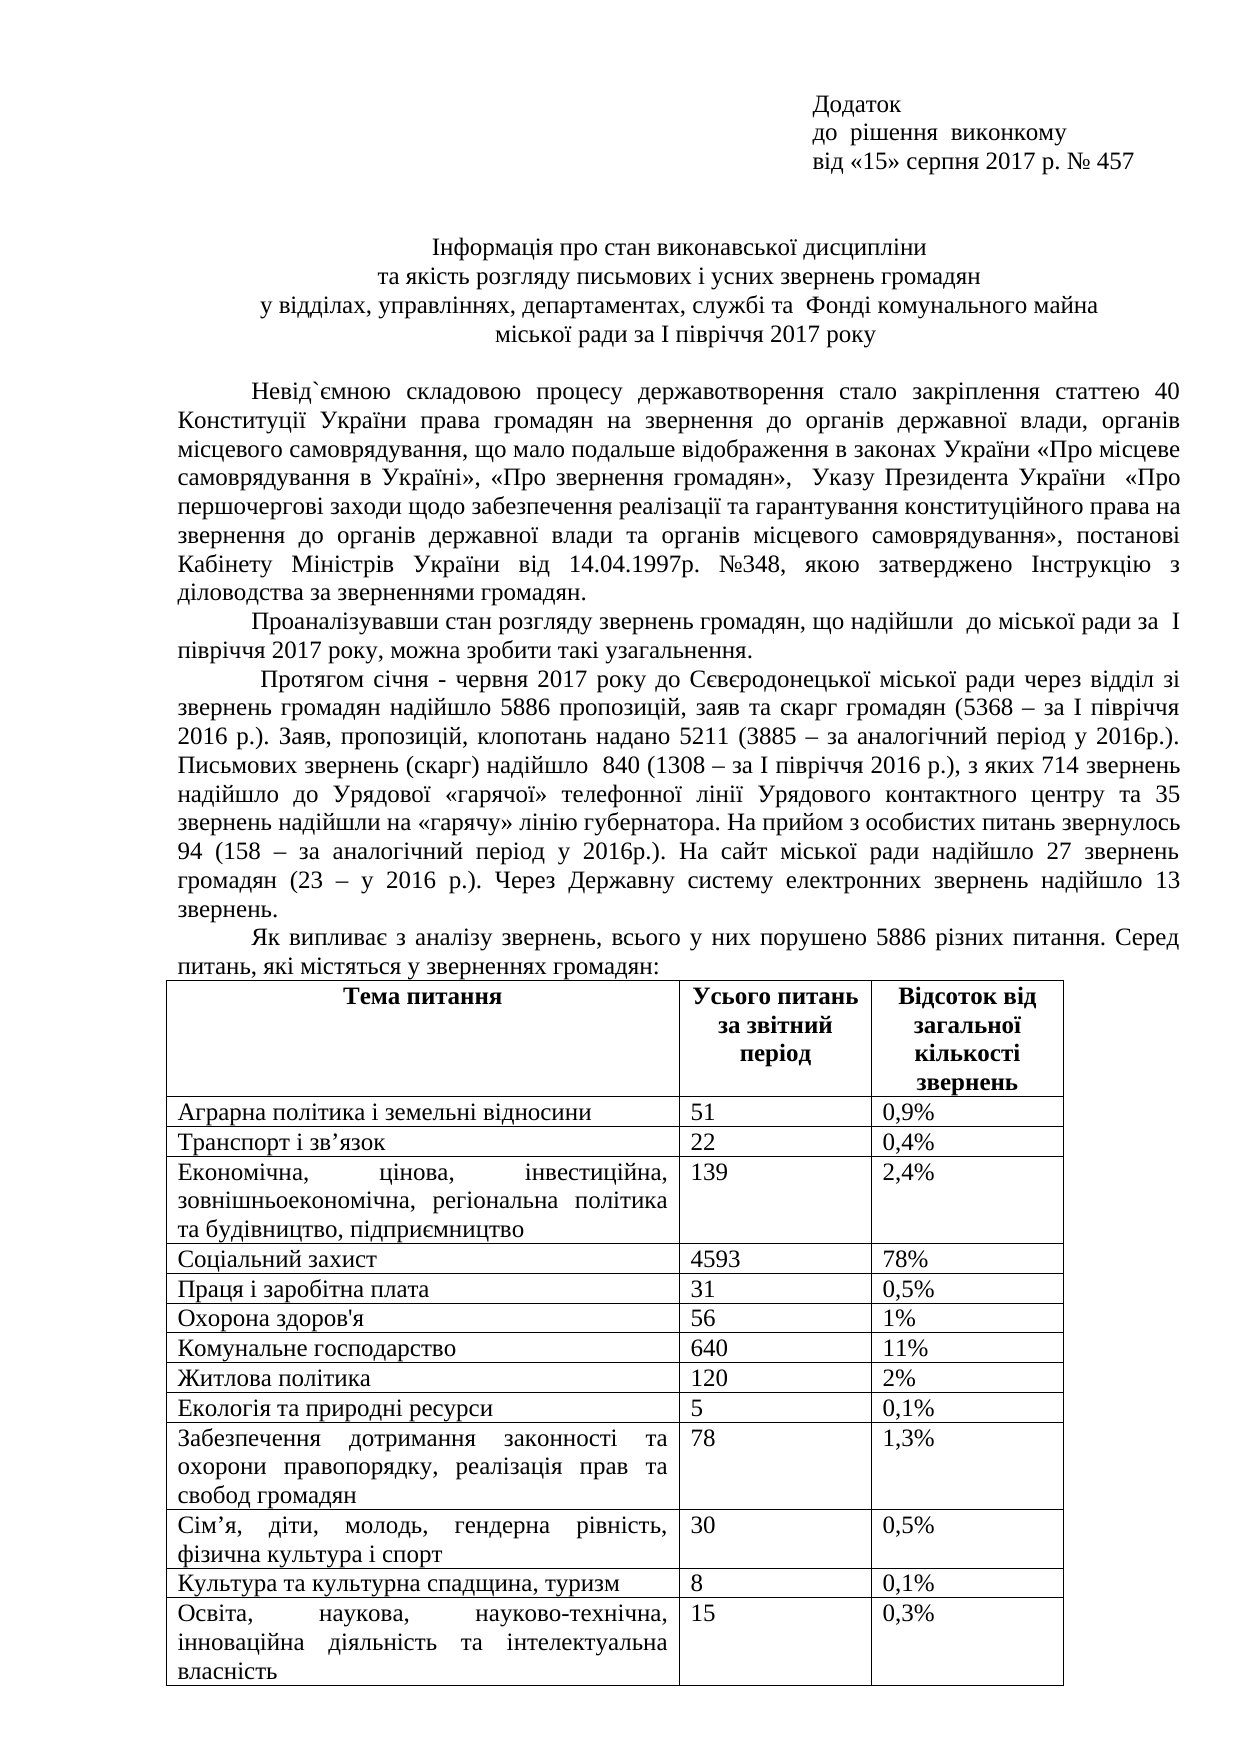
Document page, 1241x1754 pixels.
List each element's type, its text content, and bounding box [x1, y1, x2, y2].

table_cell 0,5% [872, 1510, 1063, 1567]
text до рішення виконкому [812, 117, 1181, 146]
table_cell 0,1% [872, 1393, 1063, 1422]
table_cell Культура та культурна спадщина, туризм [167, 1569, 679, 1597]
text від «15» серпня 2017 р. № 457 [812, 146, 1181, 175]
table_cell Аграрна політика і земельні відносини [167, 1097, 679, 1126]
text Інформація про стан виконавської дисципліни [177, 232, 1181, 261]
table_cell Охорона здоров'я [167, 1304, 679, 1332]
table_cell 15 [680, 1598, 871, 1684]
text у відділах, управліннях, департаментах, службі та Фонді комунального майна [177, 290, 1181, 319]
table_cell 0,9% [872, 1097, 1063, 1126]
text Протягом січня - червня 2017 року до Сєвєродонецької міської ради через відділ зі звернень громадян надійшло 5886 пропозицій, заяв та скарг громадян (5368 – за І півріччя 2016 р.). Заяв, пропозицій, клопотань надано 5211 (3885 – за аналогічний період у 2016р.). Письмових звернень (скарг) надійшло 840 (1308 – за І півріччя 2016 р.), з яких 714 звернень надійшло до Урядової «гарячої» телефонної лінії Урядового контактного центру та 35 звернень надійшли на «гарячу» лінію губернатора. На прийом з особистих питань звернулось 94 (158 – за аналогічний період у 2016р.). На сайт міської ради надійшло 27 звернень громадян (23 – у 2016 р.). Через Державну систему електронних звернень надійшло 13 звернень. [177, 664, 1181, 922]
table_cell 22 [680, 1127, 871, 1156]
table_cell 78 [680, 1423, 871, 1509]
table_cell Соціальний захист [167, 1244, 679, 1273]
table_cell 1,3% [872, 1423, 1063, 1509]
table_header Тема питання [167, 981, 679, 1096]
table_header Усього питань за звітний період [680, 981, 871, 1096]
table_cell 0,5% [872, 1274, 1063, 1302]
table_cell 30 [680, 1510, 871, 1567]
table_cell 139 [680, 1157, 871, 1243]
table_cell 56 [680, 1304, 871, 1332]
table_cell Житлова політика [167, 1363, 679, 1392]
text міської ради за І півріччя 2017 року [177, 319, 1181, 347]
table_cell Забезпечення дотримання законності та охорони правопорядку, реалізація прав та свобод громадян [167, 1423, 679, 1509]
table_cell Екологія та природні ресурси [167, 1393, 679, 1422]
table_cell 78% [872, 1244, 1063, 1273]
table_cell Праця і заробітна плата [167, 1274, 679, 1302]
text Додаток [812, 89, 1181, 117]
table_cell 0,4% [872, 1127, 1063, 1156]
table_cell Транспорт і зв’язок [167, 1127, 679, 1156]
text Проаналізувавши стан розгляду звернень громадян, що надійшли до міської ради за І півріччя 2017 року, можна зробити такі узагальнення. [177, 606, 1181, 664]
table_header Відсоток від загальної кількості звернень [872, 981, 1063, 1096]
table_cell 640 [680, 1333, 871, 1362]
table_cell Економічна, цінова, інвестиційна, зовнішньоекономічна, регіональна політика та будівництво, підприємництво [167, 1157, 679, 1243]
table_cell Сім’я, діти, молодь, гендерна рівність, фізична культура і спорт [167, 1510, 679, 1567]
table_cell Освіта, наукова, науково-технічна, інноваційна діяльність та інтелектуальна власність [167, 1598, 679, 1684]
table_cell Комунальне господарство [167, 1333, 679, 1362]
table_cell 8 [680, 1569, 871, 1597]
text Як випливає з аналізу звернень, всього у них порушено 5886 різних питання. Серед питань, які містяться у зверненнях громадян: [177, 922, 1181, 980]
table_cell 0,3% [872, 1598, 1063, 1684]
text та якість розгляду письмових і усних звернень громадян [177, 261, 1181, 290]
table_cell 0,1% [872, 1569, 1063, 1597]
table_cell 11% [872, 1333, 1063, 1362]
text Невід`ємною складовою процесу державотворення стало закріплення статтею 40 Конституції України права громадян на звернення до органів державної влади, органів місцевого самоврядування, що мало подальше відображення в законах України «Про місцеве самоврядування в Україні», «Про звернення громадян», Указу Президента України «Про першочергові заходи щодо забезпечення реалізації та гарантування конституційного права на звернення до органів державної влади та органів місцевого самоврядування», постанові Кабінету Міністрів України від 14.04.1997р. №348, якою затверджено Інструкцію з діловодства за зверненнями громадян. [177, 376, 1181, 606]
table_cell 4593 [680, 1244, 871, 1273]
table_cell 2% [872, 1363, 1063, 1392]
table_cell 1% [872, 1304, 1063, 1332]
table_cell 2,4% [872, 1157, 1063, 1243]
table_cell 51 [680, 1097, 871, 1126]
table_cell 120 [680, 1363, 871, 1392]
table_cell 5 [680, 1393, 871, 1422]
table_cell 31 [680, 1274, 871, 1302]
